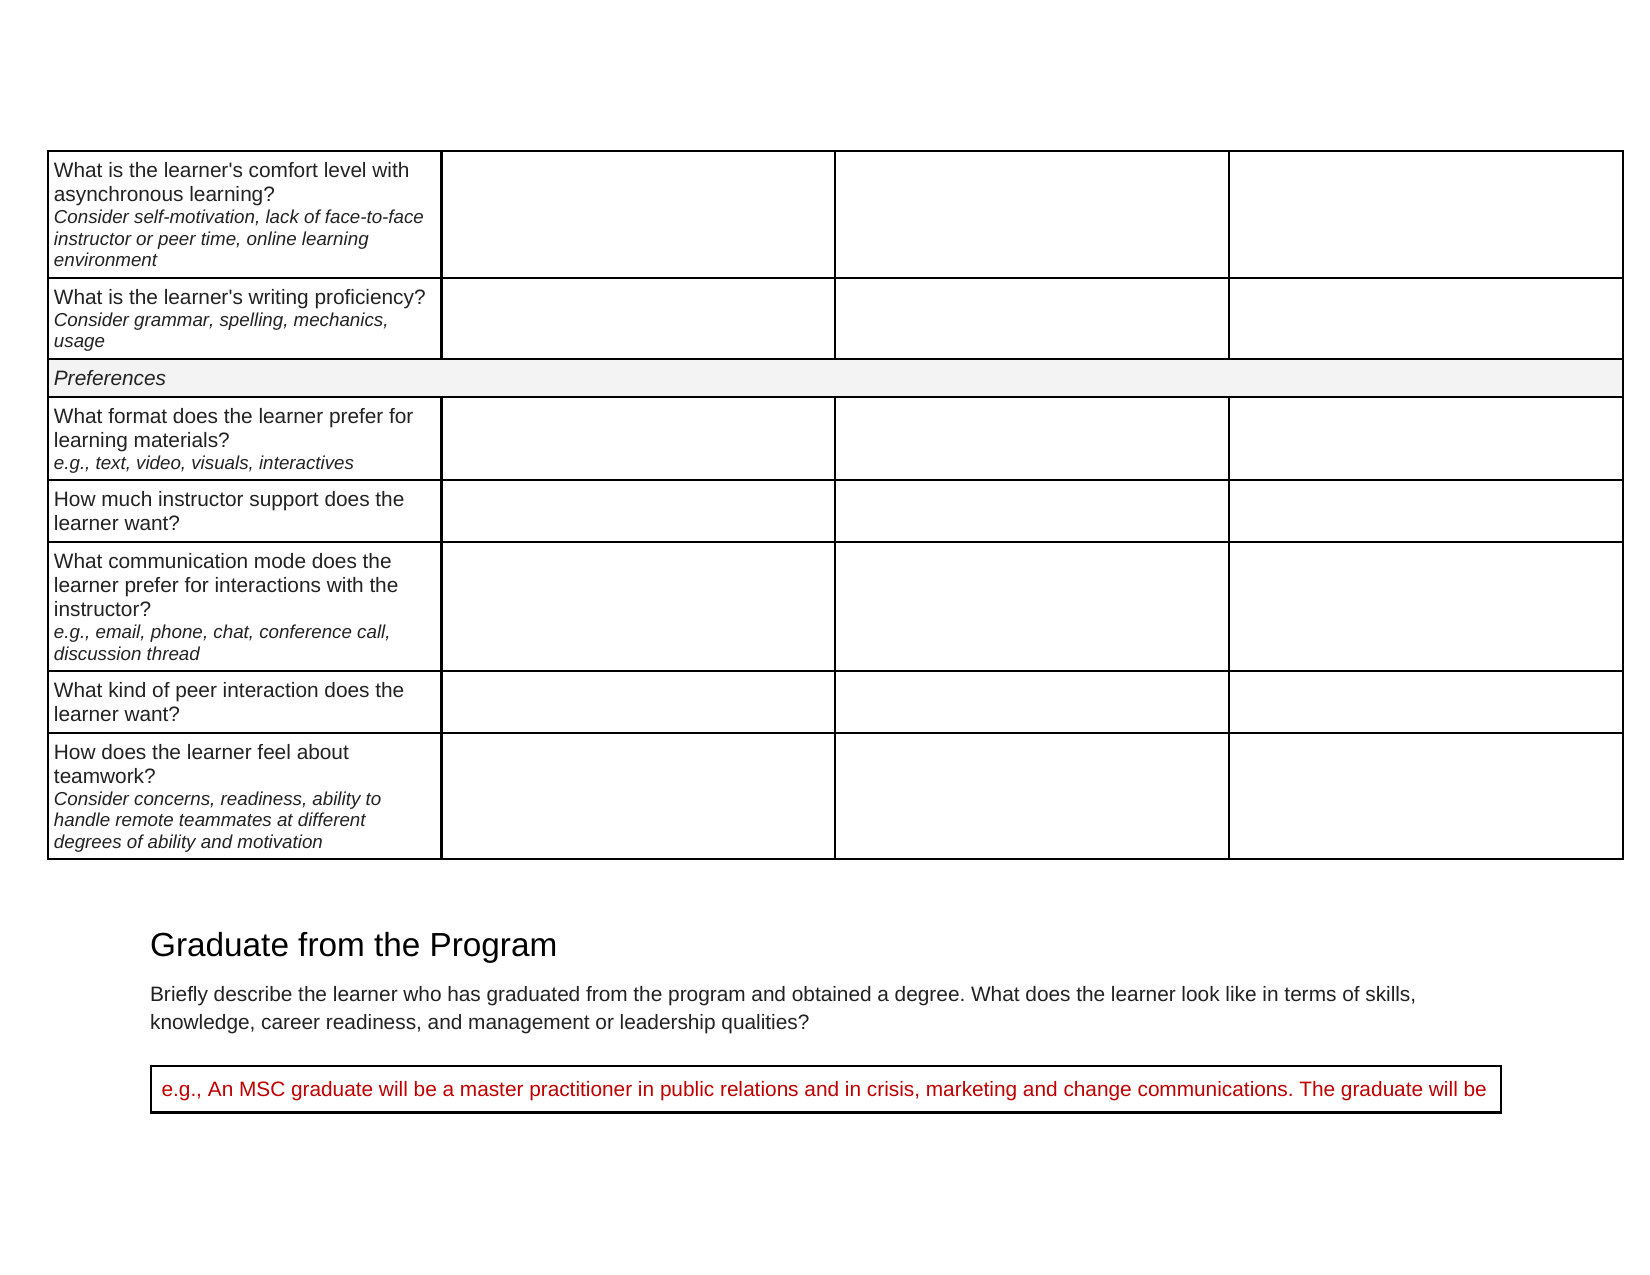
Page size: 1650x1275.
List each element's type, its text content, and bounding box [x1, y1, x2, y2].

table_cell [836, 543, 1228, 670]
table_cell How much instructor support does the learner want? [49, 481, 440, 541]
table_cell [836, 398, 1228, 479]
table_cell [836, 734, 1228, 858]
table_cell [1230, 734, 1622, 858]
table_cell [1230, 672, 1622, 732]
table_cell [836, 672, 1228, 732]
table_cell How does the learner feel about teamwork? Consider concerns, readiness, ability to handle remote teammates at different degrees of ability and motivation [49, 734, 440, 858]
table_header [152, 1067, 1500, 1111]
table_cell [1230, 543, 1622, 670]
table_cell [443, 672, 834, 732]
table_cell [443, 481, 834, 541]
table_cell [1230, 279, 1622, 358]
table_cell What is the learner's writing proficiency? Consider grammar, spelling, mechanics, usage [49, 279, 440, 358]
subtitle Graduate from the Program [150, 925, 1500, 964]
table_cell [836, 152, 1228, 277]
text Briefly describe the learner who has graduated from the program and obtained a degree. What does the learner look like in terms of skills, knowledge, career readiness, and management or leadership qualities? [150, 982, 1500, 1033]
table_cell What kind of peer interaction does the learner want? [49, 672, 440, 732]
table_cell [443, 152, 834, 277]
table_cell [1230, 398, 1622, 479]
table_cell [443, 734, 834, 858]
table_cell What communication mode does the learner prefer for interactions with the instructor? e.g., email, phone, chat, conference call, discussion thread [49, 543, 440, 670]
table_cell [1230, 152, 1622, 277]
table_cell What format does the learner prefer for learning materials? e.g., text, video, visuals, interactives [49, 398, 440, 479]
table_cell [836, 481, 1228, 541]
table_cell What is the learner's comfort level with asynchronous learning? Consider self-motivation, lack of face-to-face instructor or peer time, online learning environment [49, 152, 440, 277]
table_cell [443, 398, 834, 479]
table_cell [836, 279, 1228, 358]
table_cell [443, 279, 834, 358]
table_cell [443, 543, 834, 670]
table_cell Preferences [49, 360, 1622, 396]
table_cell [1230, 481, 1622, 541]
